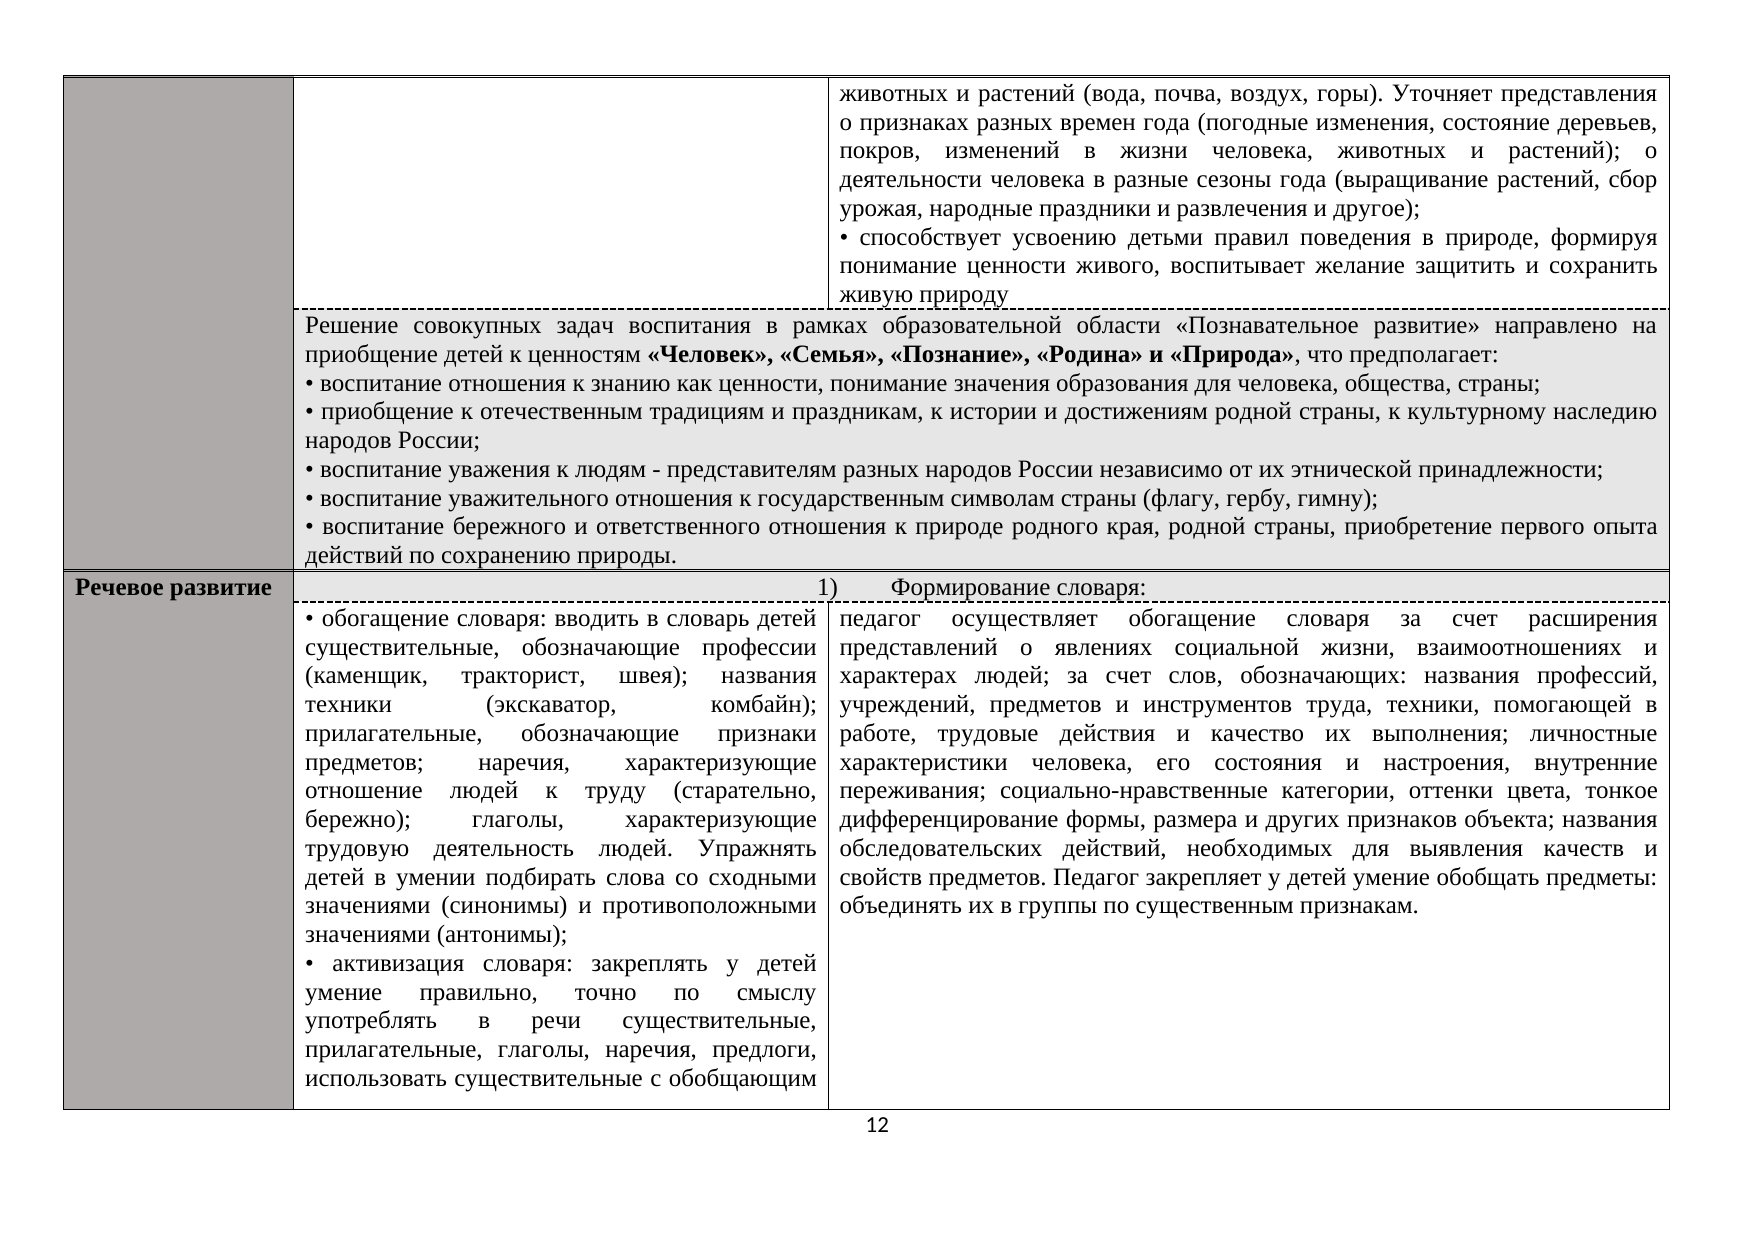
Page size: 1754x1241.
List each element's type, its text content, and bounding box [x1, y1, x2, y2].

table_cell Решение совокупных задач воспитания в рамках образовательной области «Познавательное развитие» направлено на приобщение детей к ценностям «Человек», «Семья», «Познание», «Родина» и «Природа», что предполагает: • воспитание отношения к знанию как ценности, понимание значения образования для человека, общества, страны; • приобщение к отечественным традициям и праздникам, к истории и достижениям родной страны, к культурному наследию народов России; • воспитание уважения к людям - представителям разных народов России независимо от их этнической принадлежности; • воспитание уважительного отношения к государственным символам страны (флагу, гербу, гимну); • воспитание бережного и ответственного отношения к природе родного края, родной страны, приобретение первого опыта действий по сохранению природы. [294, 308, 1669, 569]
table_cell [294, 601, 828, 1109]
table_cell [64, 78, 293, 569]
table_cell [294, 78, 828, 308]
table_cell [829, 78, 1669, 308]
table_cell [829, 601, 1669, 1109]
table_cell Речевое развитие [64, 572, 293, 1109]
table_cell 1) Формирование словаря: [294, 572, 1669, 601]
